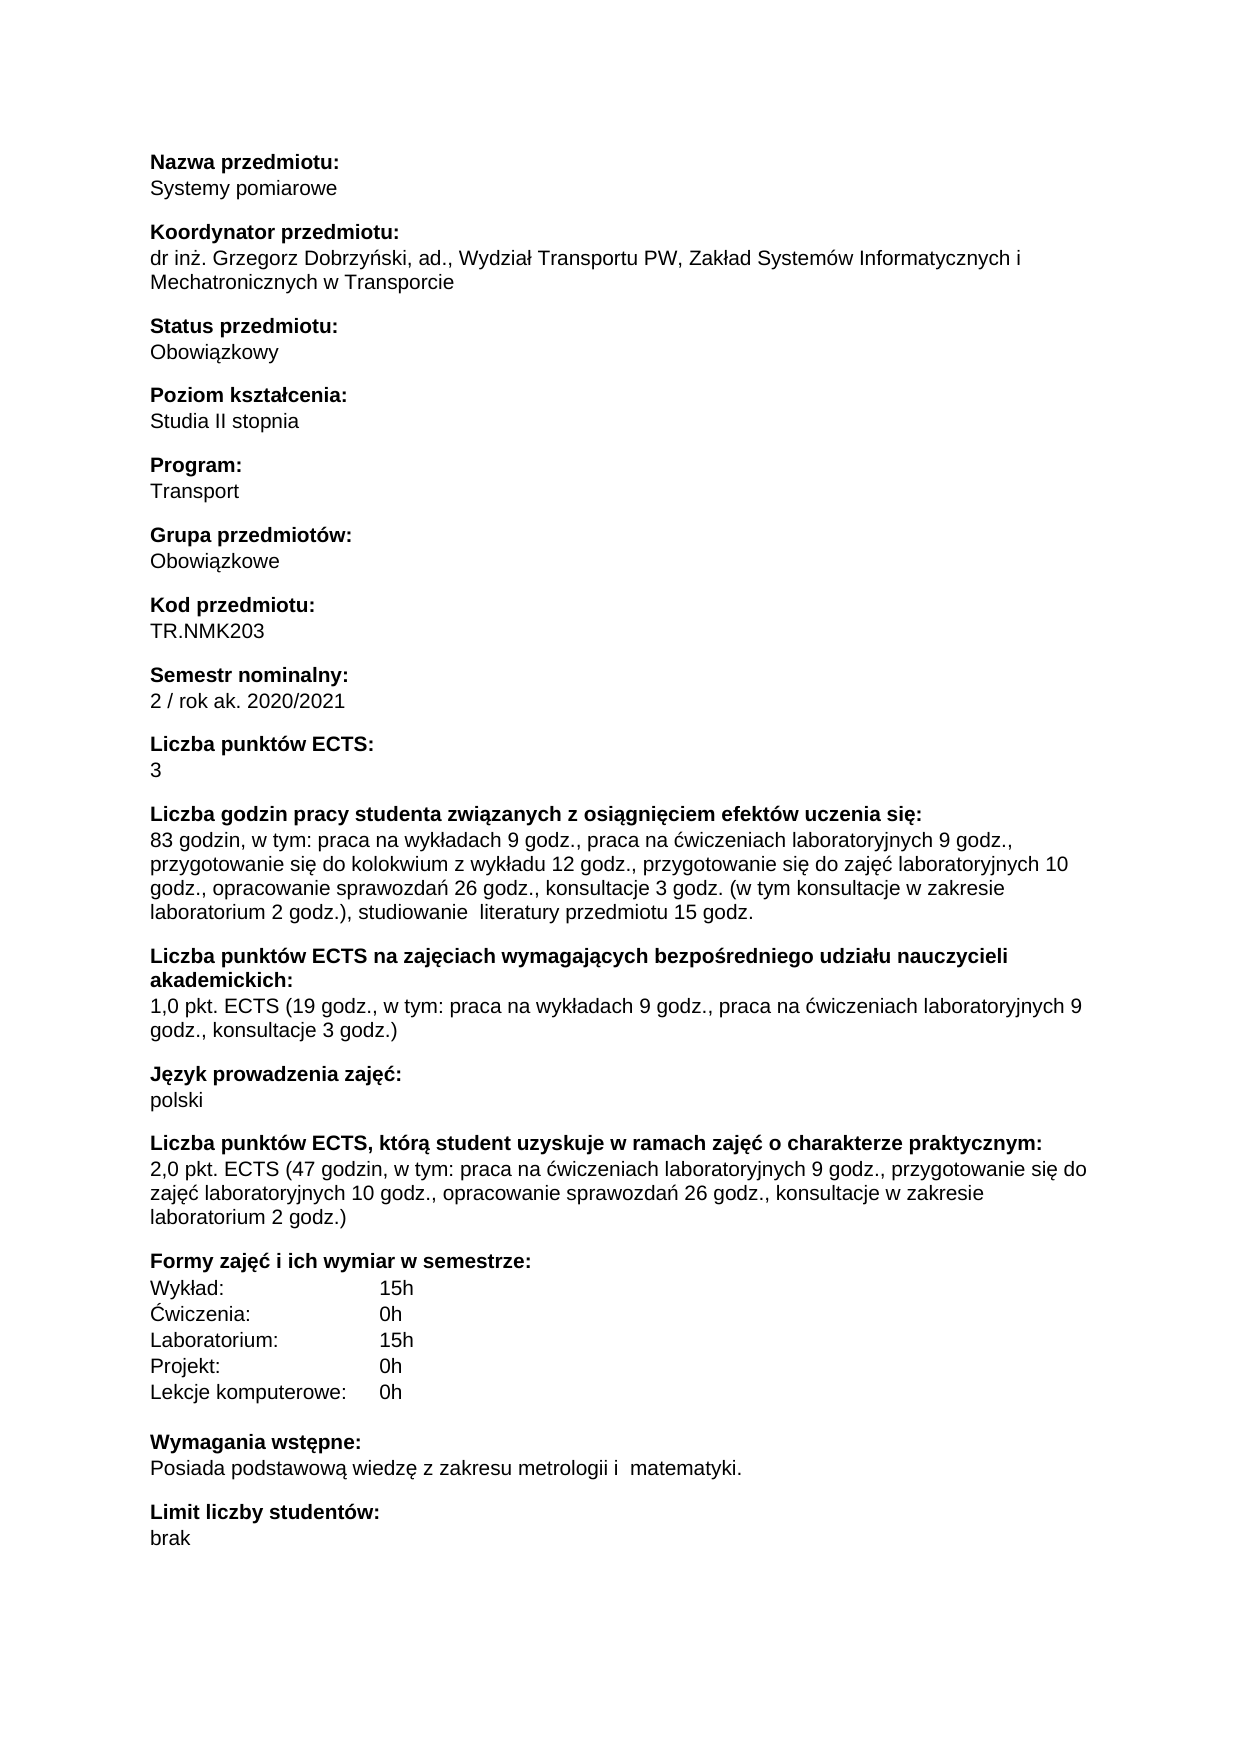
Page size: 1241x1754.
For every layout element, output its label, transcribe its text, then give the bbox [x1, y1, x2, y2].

table_cell 0h [369, 1378, 597, 1404]
text Studia II stopnia [150, 409, 1090, 433]
text Liczba godzin pracy studenta związanych z osiągnięciem efektów uczenia się: [150, 802, 1090, 826]
text Formy zajęć i ich wymiar w semestrze: [150, 1249, 1090, 1273]
table_cell 0h [369, 1352, 597, 1378]
text Liczba punktów ECTS, którą student uzyskuje w ramach zajęć o charakterze praktycznym: [150, 1131, 1090, 1155]
text Semestr nominalny: [150, 662, 1090, 686]
text 83 godzin, w tym: praca na wykładach 9 godz., praca na ćwiczeniach laboratoryjnych 9 godz., przygotowanie się do kolokwium z wykładu 12 godz., przygotowanie się do zajęć laboratoryjnych 10 godz., opracowanie sprawozdań 26 godz., konsultacje 3 godz. (w tym konsultacje w zakresie laboratorium 2 godz.), studiowanie literatury przedmiotu 15 godz. [150, 828, 1090, 924]
table_cell Laboratorium: [140, 1328, 367, 1352]
text 2,0 pkt. ECTS (47 godzin, w tym: praca na ćwiczeniach laboratoryjnych 9 godz., przygotowanie się do zajęć laboratoryjnych 10 godz., opracowanie sprawozdań 26 godz., konsultacje w zakresie laboratorium 2 godz.) [150, 1157, 1090, 1229]
text Poziom kształcenia: [150, 383, 1090, 407]
text Nazwa przedmiotu: [150, 150, 1090, 174]
table_header 15h [369, 1276, 597, 1300]
text TR.NMK203 [150, 619, 1090, 643]
text Język prowadzenia zajęć: [150, 1061, 1090, 1085]
text Program: [150, 453, 1090, 477]
text Posiada podstawową wiedzę z zakresu metrologii i matematyki. [150, 1456, 1090, 1480]
text Wymagania wstępne: [150, 1430, 1090, 1454]
text polski [150, 1087, 1090, 1111]
text Liczba punktów ECTS: [150, 732, 1090, 756]
text brak [150, 1526, 1090, 1549]
text 3 [150, 758, 1090, 782]
table_cell Ćwiczenia: [140, 1302, 367, 1326]
text Status przedmiotu: [150, 313, 1090, 337]
text Koordynator przedmiotu: [150, 220, 1090, 244]
text Obowiązkowe [150, 549, 1090, 573]
text dr inż. Grzegorz Dobrzyński, ad., Wydział Transportu PW, Zakład Systemów Informatycznych i Mechatronicznych w Transporcie [150, 246, 1090, 294]
table_cell 15h [369, 1326, 597, 1352]
text 2 / rok ak. 2020/2021 [150, 688, 1090, 712]
text Kod przedmiotu: [150, 593, 1090, 617]
text Systemy pomiarowe [150, 176, 1090, 200]
text 1,0 pkt. ECTS (19 godz., w tym: praca na wykładach 9 godz., praca na ćwiczeniach laboratoryjnych 9 godz., konsultacje 3 godz.) [150, 994, 1090, 1042]
text Grupa przedmiotów: [150, 523, 1090, 547]
table_cell Projekt: [140, 1354, 367, 1378]
text Limit liczby studentów: [150, 1499, 1090, 1523]
table_cell 0h [369, 1300, 597, 1326]
text Transport [150, 479, 1090, 503]
table_cell Lekcje komputerowe: [140, 1380, 367, 1404]
text Liczba punktów ECTS na zajęciach wymagających bezpośredniego udziału nauczycieli akademickich: [150, 944, 1090, 992]
text Obowiązkowy [150, 339, 1090, 363]
table_header Wykład: [140, 1276, 367, 1300]
